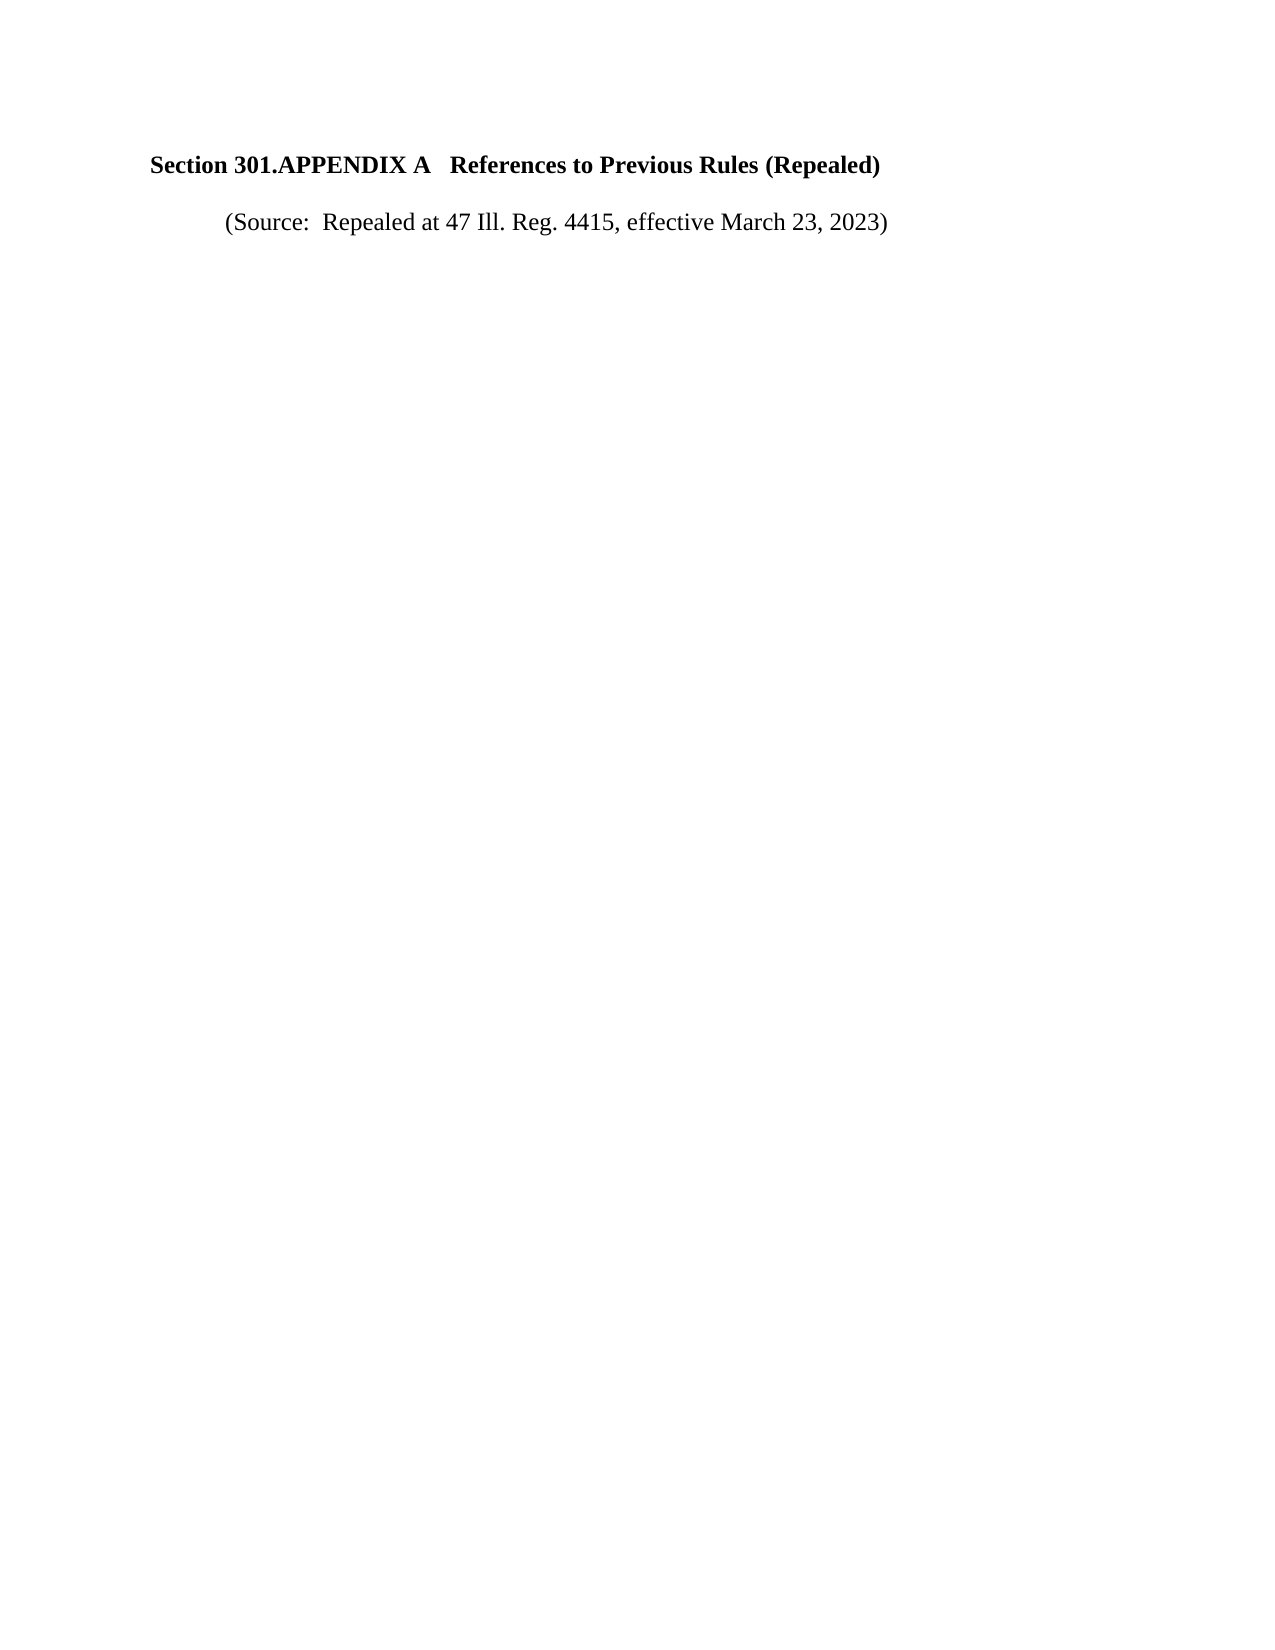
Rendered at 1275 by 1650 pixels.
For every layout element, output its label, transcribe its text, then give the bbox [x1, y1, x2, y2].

text (Source: Repealed at 47 Ill. Reg. 4415, effective March 23, 2023) [150, 207, 1125, 236]
text Section 301.APPENDIX A References to Previous Rules (Repealed) [150, 150, 1125, 179]
